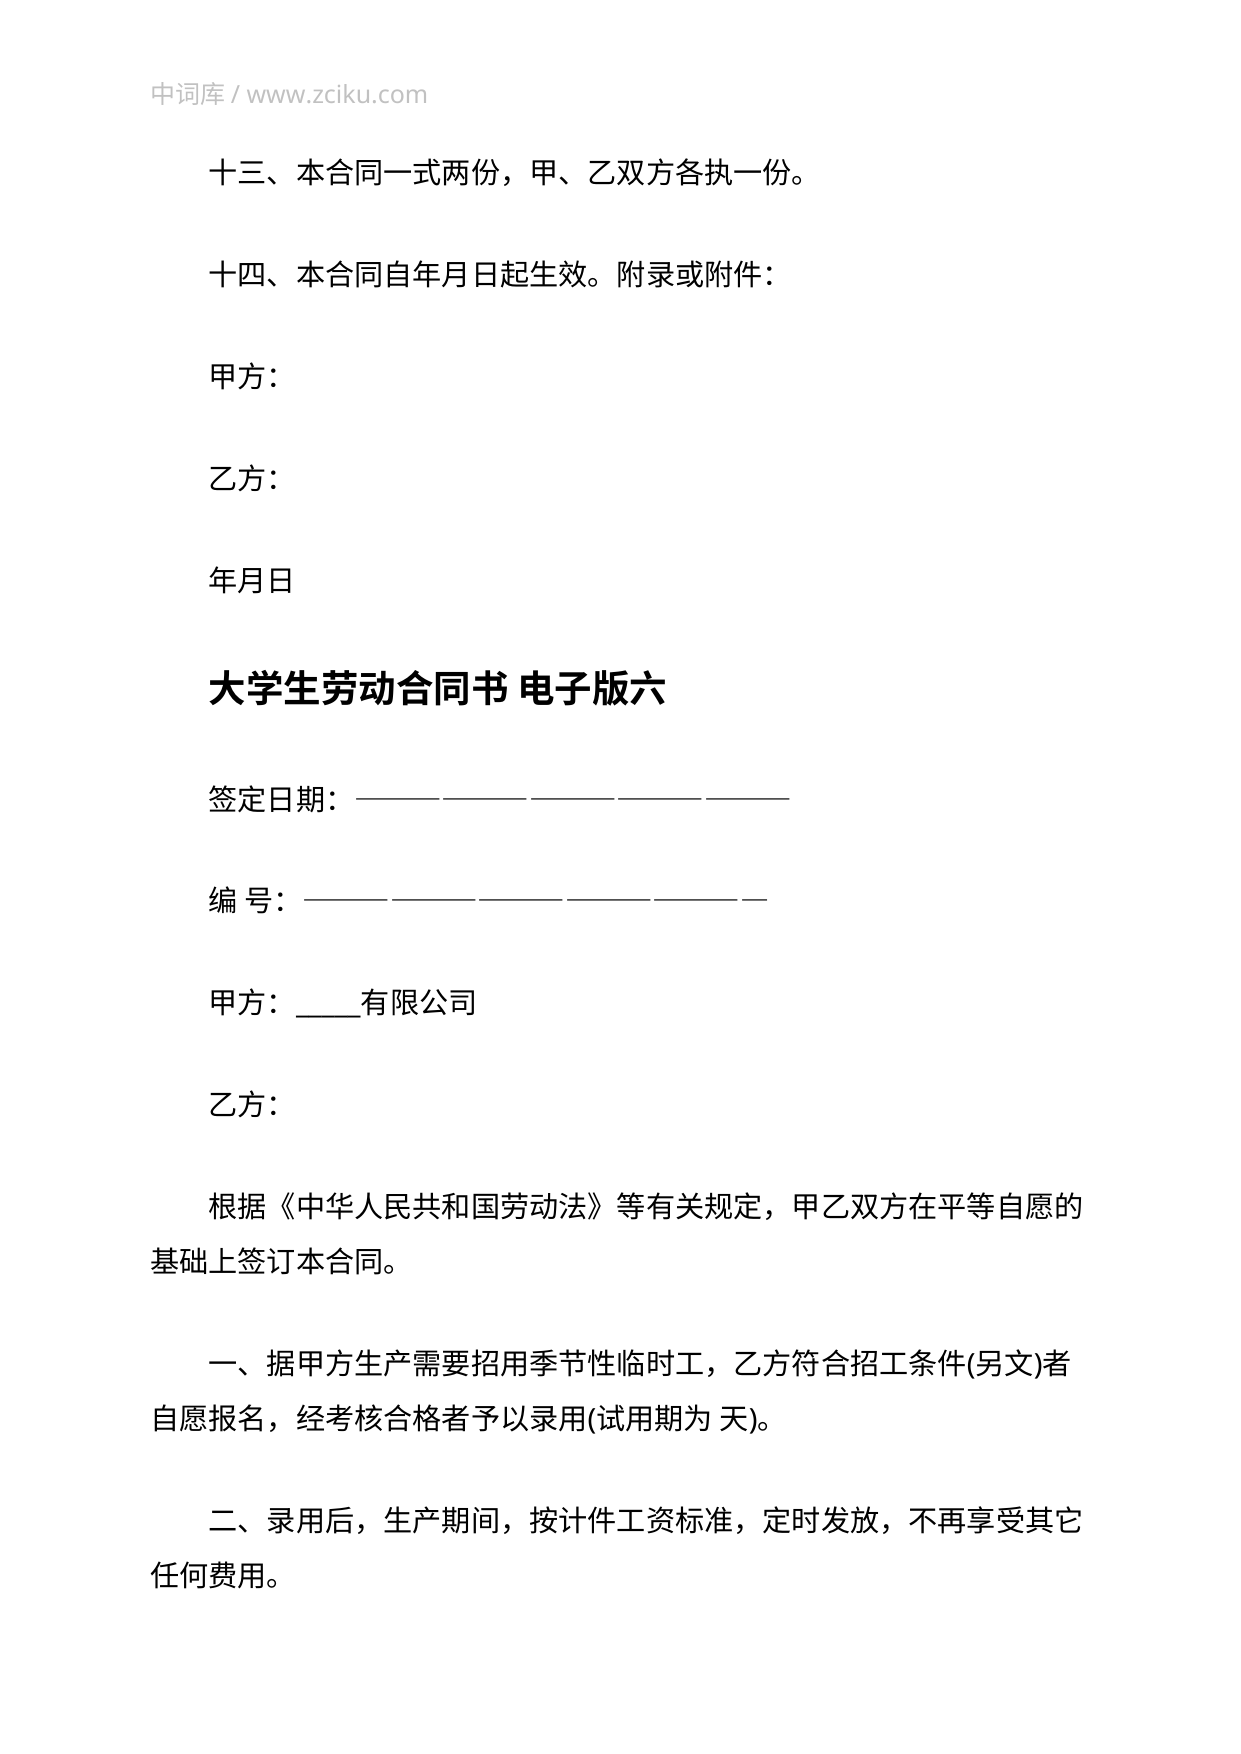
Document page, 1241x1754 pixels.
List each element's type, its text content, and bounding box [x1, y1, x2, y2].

text 一、据甲方生产需要招用季节性临时工，乙方符合招工条件(另文)者自愿报名，经考核合格者予以录用(试用期为 天)。 [150, 1340, 1090, 1438]
text 甲方：_____有限公司 [150, 980, 1090, 1022]
text 十四、本合同自年月日起生效。附录或附件： [150, 252, 1090, 294]
text 大学生劳动合同书 电子版六 [150, 659, 1090, 713]
text 乙方： [150, 455, 1090, 498]
text 年月日 [150, 557, 1090, 599]
text 签定日期：——————————————— [150, 776, 1090, 818]
text 二、录用后，生产期间，按计件工资标准，定时发放，不再享受其它任何费用。 [150, 1497, 1090, 1594]
text 根据《中华人民共和国劳动法》等有关规定，甲乙双方在平等自愿的基础上签订本合同。 [150, 1183, 1090, 1281]
text 甲方： [150, 353, 1090, 396]
text 编 号：———————————————— [150, 878, 1090, 920]
text 乙方： [150, 1082, 1090, 1124]
text 十三、本合同一式两份，甲、乙双方各执一份。 [150, 150, 1090, 192]
